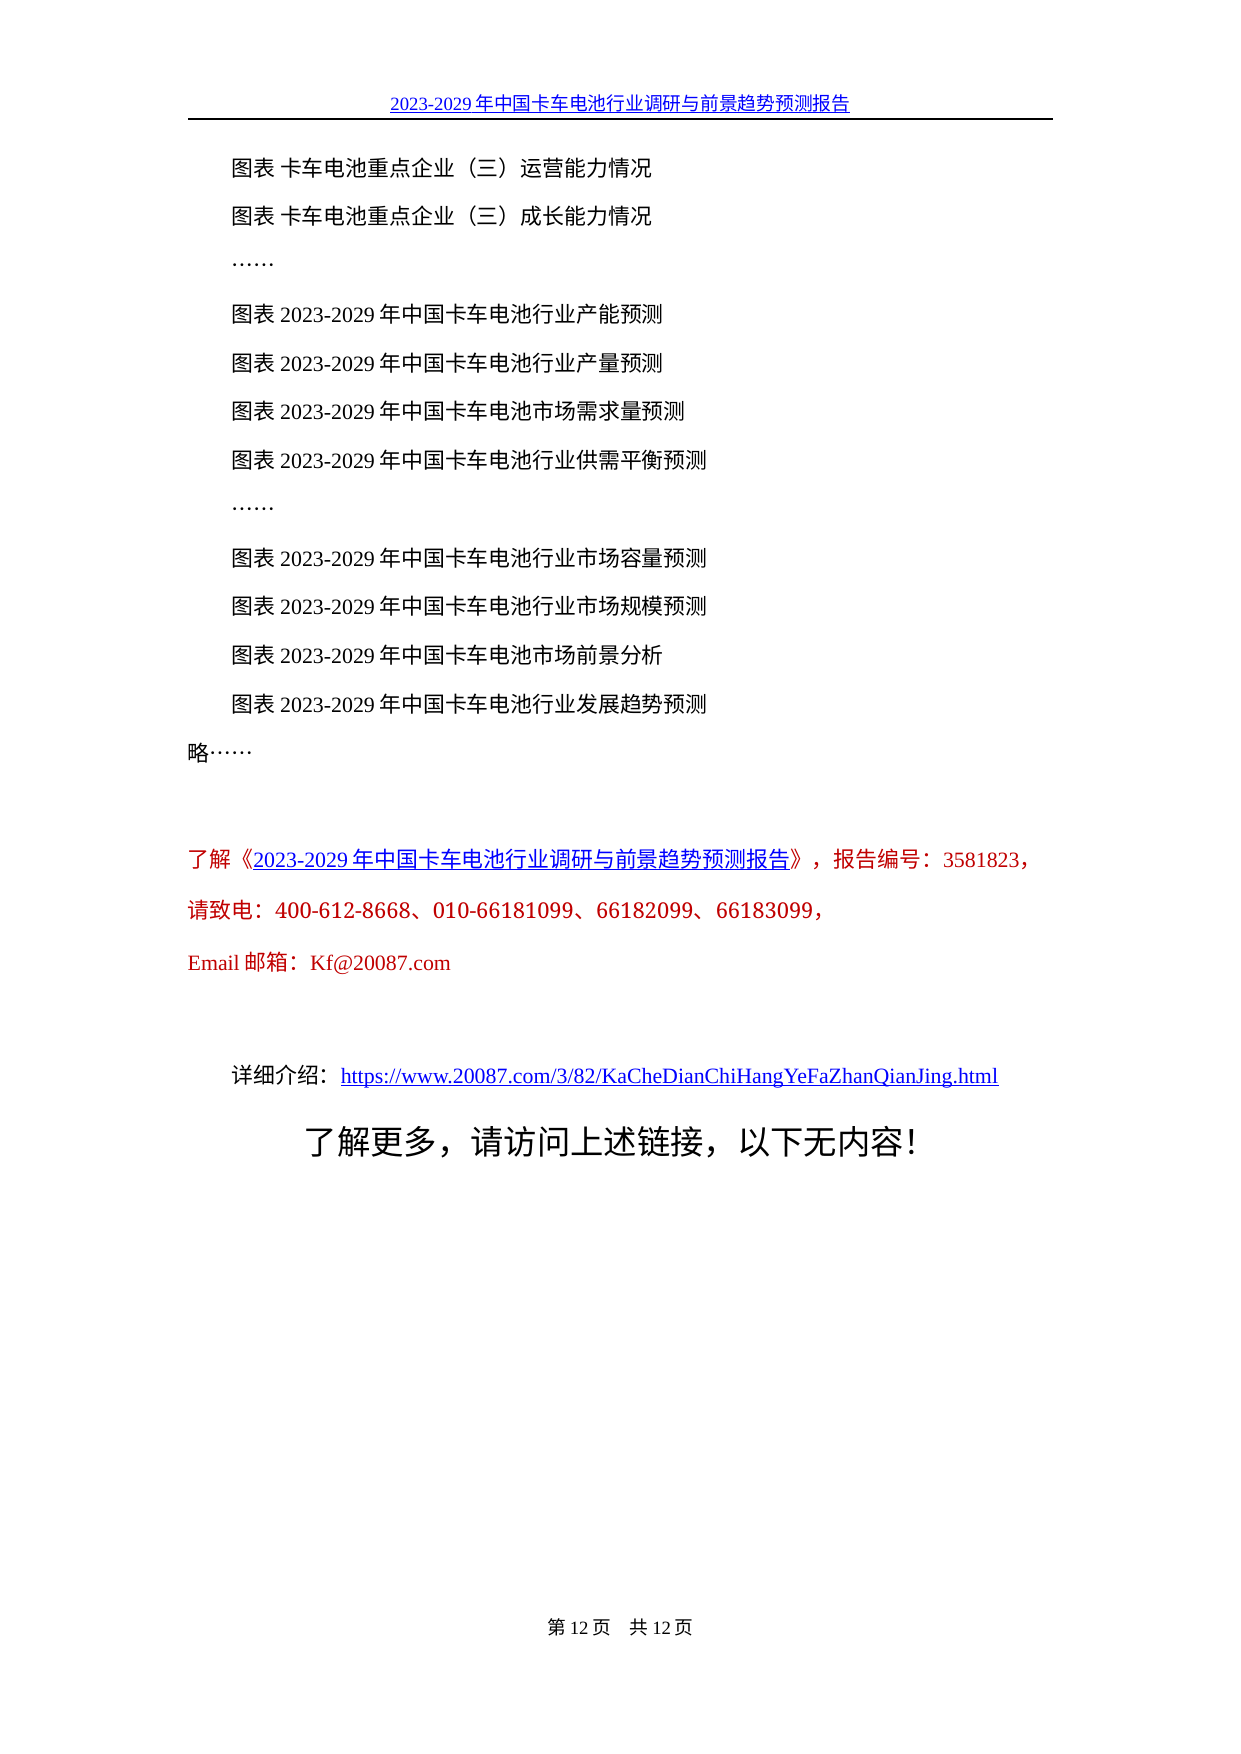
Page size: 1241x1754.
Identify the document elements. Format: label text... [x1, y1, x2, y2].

text 请致电：400-612-8668、010-66181099、66182099、66183099， [187, 893, 1053, 926]
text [187, 150, 1053, 768]
text 详细介绍：https://www.20087.com/3/82/KaCheDianChiHangYeFaZhanQianJing.html [187, 1058, 1053, 1090]
text Email邮箱：Kf@20087.com [187, 945, 1053, 977]
title 了解更多，请访问上述链接，以下无内容！ [187, 1108, 1053, 1173]
text 了解《2023-2029年中国卡车电池行业调研与前景趋势预测报告》，报告编号：3581823， [187, 842, 1053, 874]
